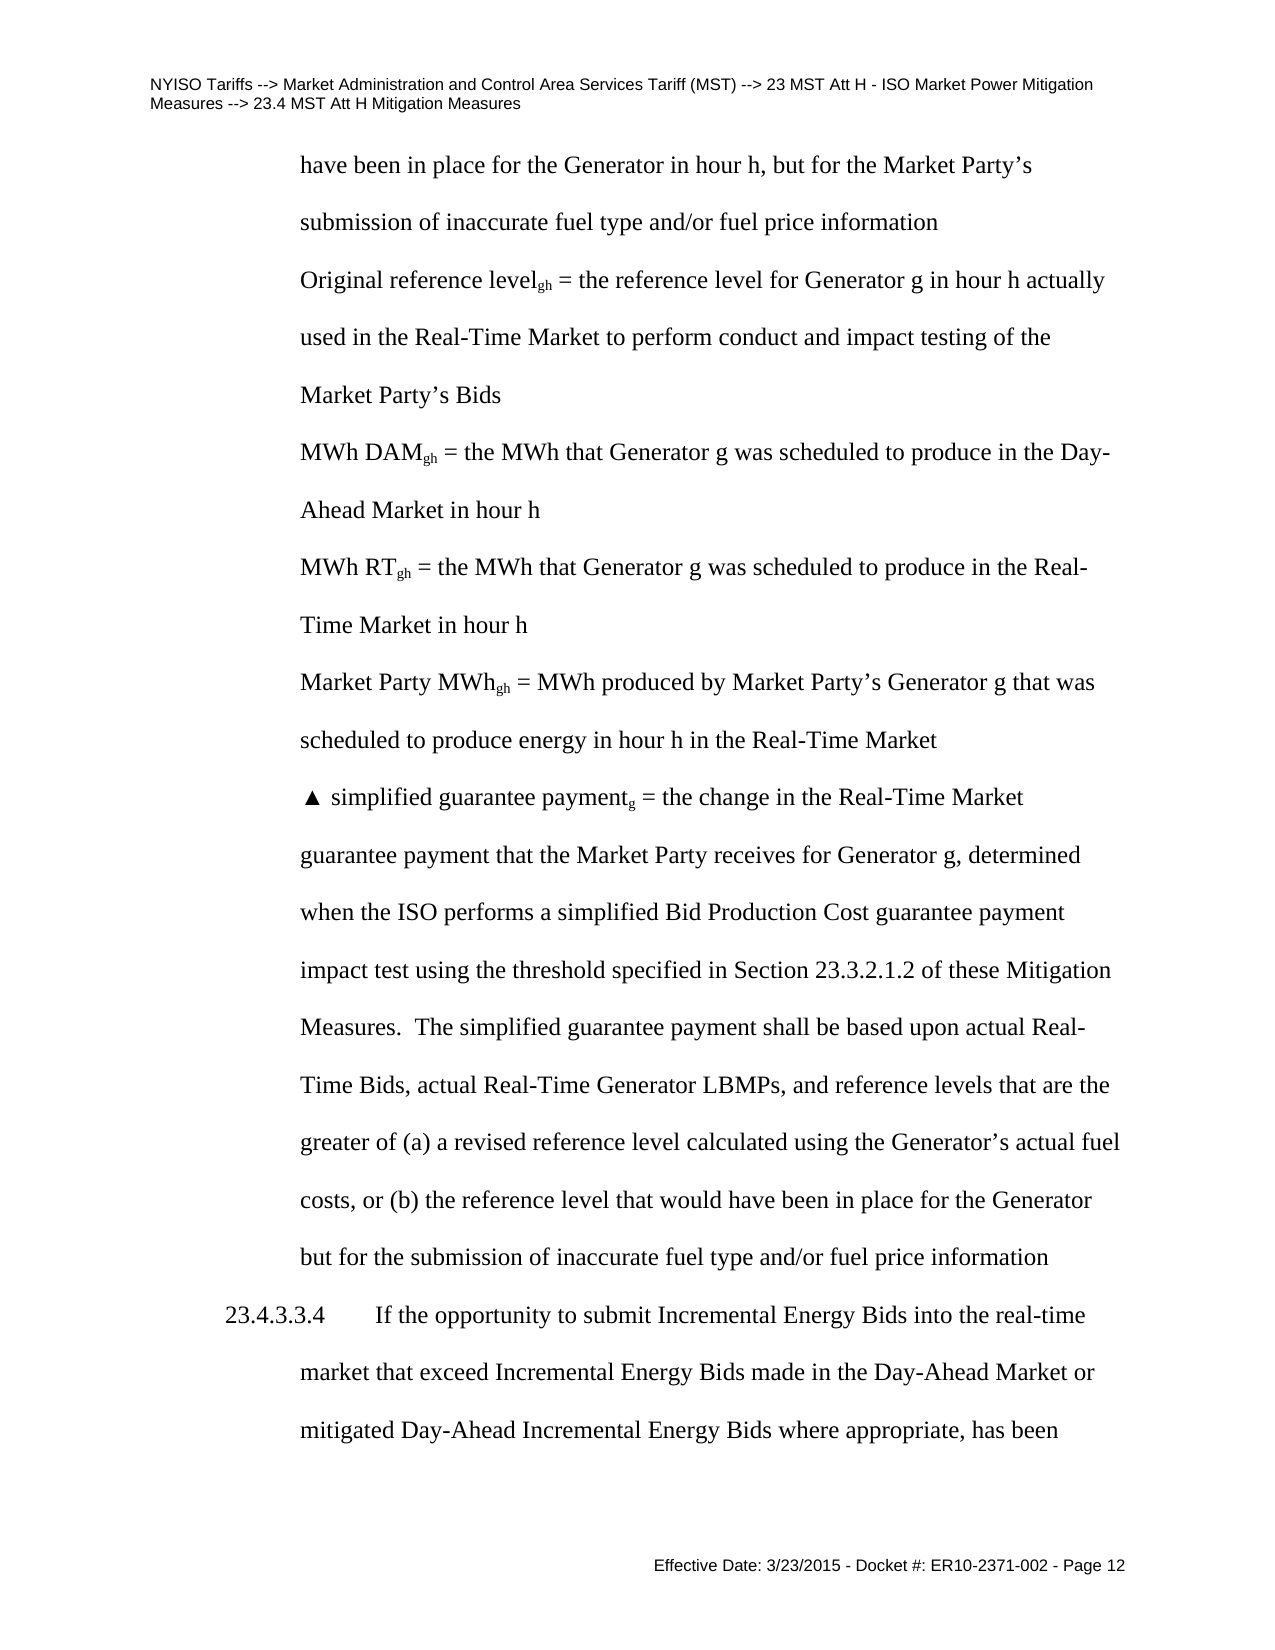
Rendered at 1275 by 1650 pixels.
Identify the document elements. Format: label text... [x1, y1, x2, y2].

text MWh RTgh = the MWh that Generator g was scheduled to produce in the Real-Time Market in hour h [300, 552, 1125, 639]
text MWh DAMgh = the MWh that Generator g was scheduled to produce in the Day-Ahead Market in hour h [300, 437, 1125, 524]
text Original reference levelgh = the reference level for Generator g in hour h actually used in the Real-Time Market to perform conduct and impact testing of the Market Party’s Bids [300, 265, 1125, 409]
text ▲ simplified guarantee paymentg = the change in the Real-Time Market guarantee payment that the Market Party receives for Generator g, determined when the ISO performs a simplified Bid Production Cost guarantee payment impact test using the threshold specified in Section 23.3.2.1.2 of these Mitigation Measures. The simplified guarantee payment shall be based upon actual Real-Time Bids, actual Real-Time Generator LBMPs, and reference levels that are the greater of (a) a revised reference level calculated using the Generator’s actual fuel costs, or (b) the reference level that would have been in place for the Generator but for the submission of inaccurate fuel type and/or fuel price information [300, 782, 1125, 1271]
text Market Party MWhgh = MWh produced by Market Party’s Generator g that was scheduled to produce energy in hour h in the Real-Time Market [300, 667, 1125, 754]
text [300, 150, 1125, 236]
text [225, 1300, 1125, 1444]
